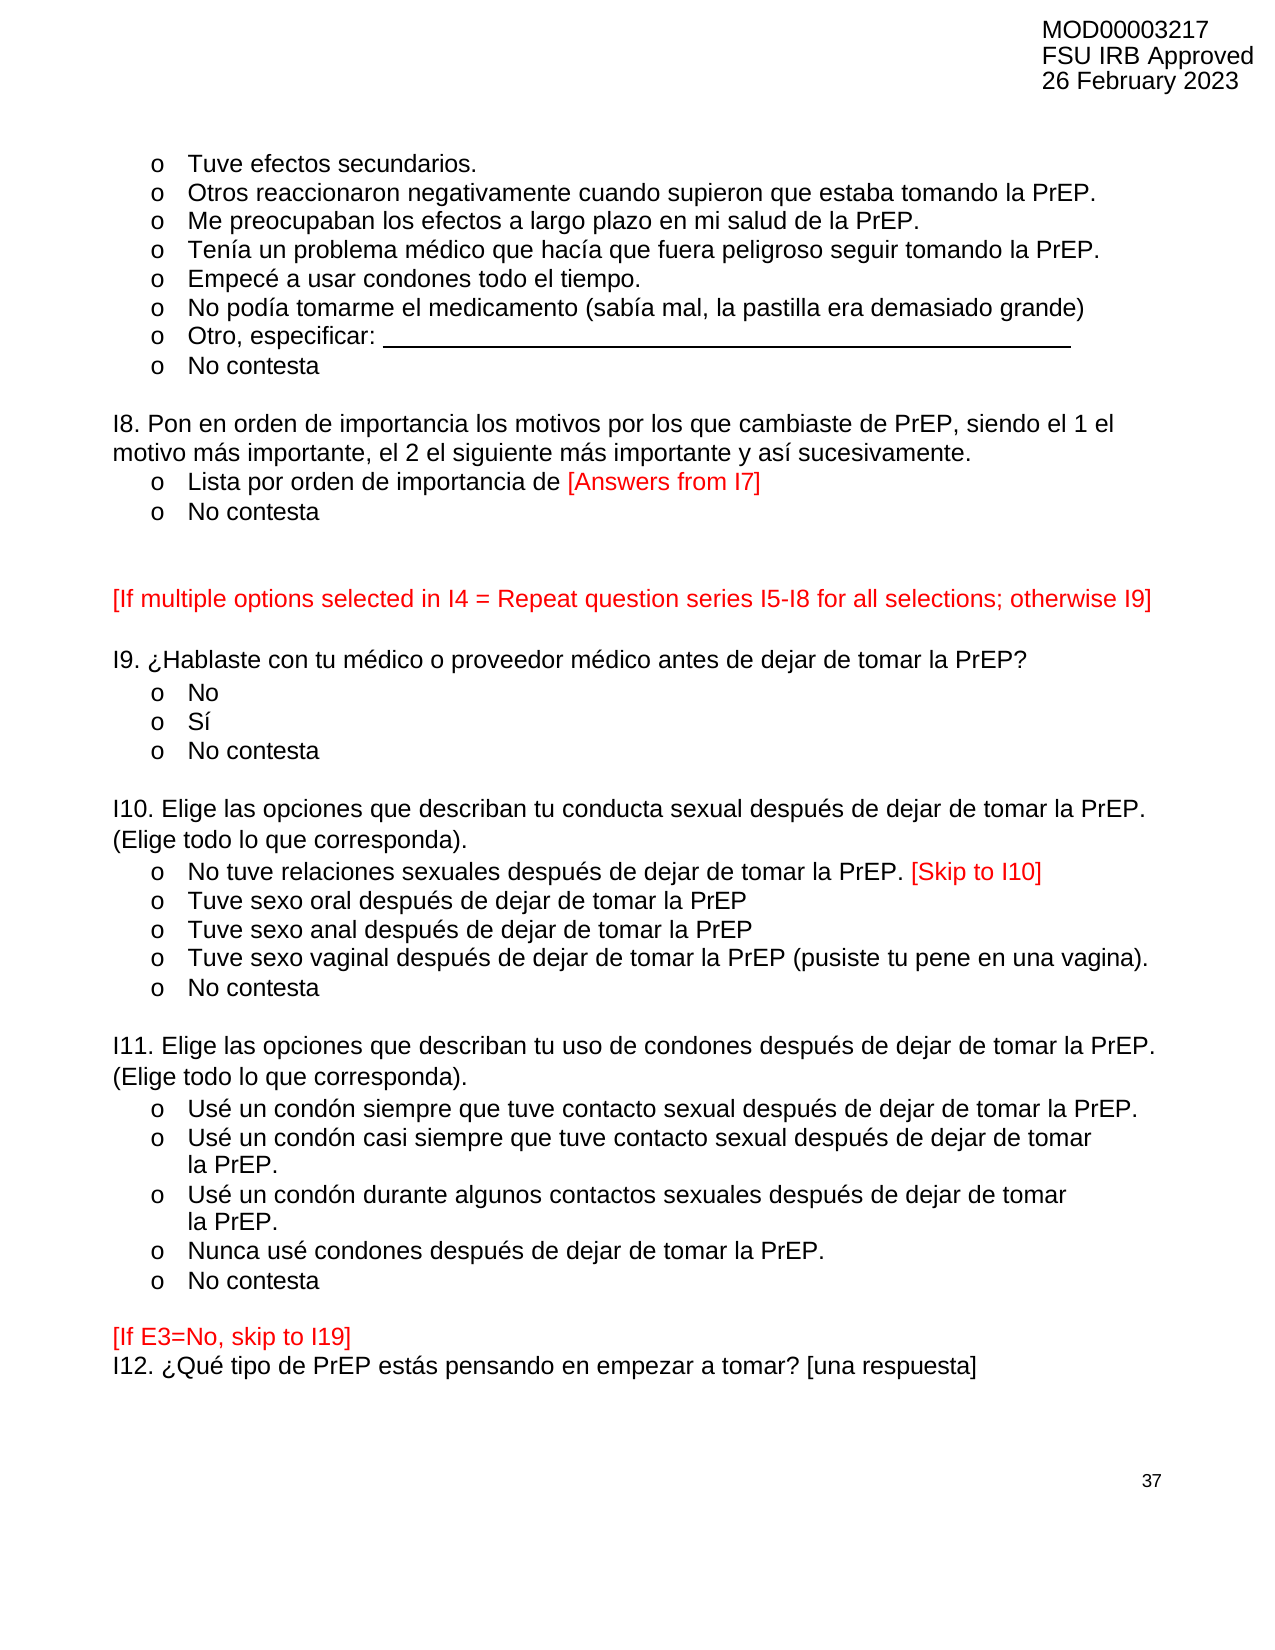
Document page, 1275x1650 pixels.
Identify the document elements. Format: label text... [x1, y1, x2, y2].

text I8. Pon en orden de importancia los motivos por los que cambiaste de PrEP, siendo el 1 el motivo más importante, el 2 el siguiente más importante y así sucesivamente. [112, 409, 1149, 467]
list Usé un condón casi siempre que tuve contacto sexual después de dejar de tomar la PrEP. [150, 1123, 1117, 1178]
list Tuve sexo vaginal después de dejar de tomar la PrEP (pusiste tu pene en una vagina). [150, 944, 1206, 973]
list Otro, especificar: [150, 322, 1206, 351]
list No contesta [150, 736, 1206, 766]
list No tuve relaciones sexuales después de dejar de tomar la PrEP. [Skip to I10] [150, 857, 1206, 886]
list Sí [150, 707, 1206, 736]
list No [150, 677, 1206, 707]
list Lista por orden de importancia de [Answers from I7] [150, 467, 1206, 497]
text [If multiple options selected in I4 = Repeat question series I5-I8 for all selections; otherwise I9] I9. ¿Hablaste con tu médico o proveedor médico antes de dejar de tomar la PrEP? [112, 551, 1162, 674]
list Tuve sexo anal después de dejar de tomar la PrEP [150, 915, 1206, 944]
list Tenía un problema médico que hacía que fuera peligroso seguir tomando la PrEP. [150, 236, 1206, 264]
list No contesta [150, 973, 1206, 1002]
list Tuve sexo oral después de dejar de tomar la PrEP [150, 886, 1206, 915]
list No contesta [150, 351, 1206, 380]
text [If E3=No, skip to I19] [112, 1322, 1206, 1351]
list Usé un condón siempre que tuve contacto sexual después de dejar de tomar la PrEP. [150, 1093, 1206, 1123]
list Otros reaccionaron negativamente cuando supieron que estaba tomando la PrEP. [150, 178, 1206, 207]
list Empecé a usar condones todo el tiempo. [150, 264, 1206, 293]
list No contesta [150, 497, 1206, 526]
list No podía tomarme el medicamento (sabía mal, la pastilla era demasiado grande) [150, 293, 1206, 322]
list Me preocupaban los efectos a largo plazo en mi salud de la PrEP. [150, 207, 1206, 236]
text I12. ¿Qué tipo de PrEP estás pensando en empezar a tomar? [una respuesta] [112, 1351, 1206, 1379]
text I10. Elige las opciones que describan tu conducta sexual después de dejar de tomar la PrEP. (Elige todo lo que corresponda). [112, 794, 1149, 854]
list No contesta [150, 1265, 1206, 1295]
list Tuve efectos secundarios. [150, 148, 1206, 178]
text I11. Elige las opciones que describan tu uso de condones después de dejar de tomar la PrEP. (Elige todo lo que corresponda). [112, 1031, 1206, 1091]
list Nunca usé condones después de dejar de tomar la PrEP. [150, 1236, 1206, 1265]
list Usé un condón durante algunos contactos sexuales después de dejar de tomar la PrEP. [150, 1180, 1092, 1235]
